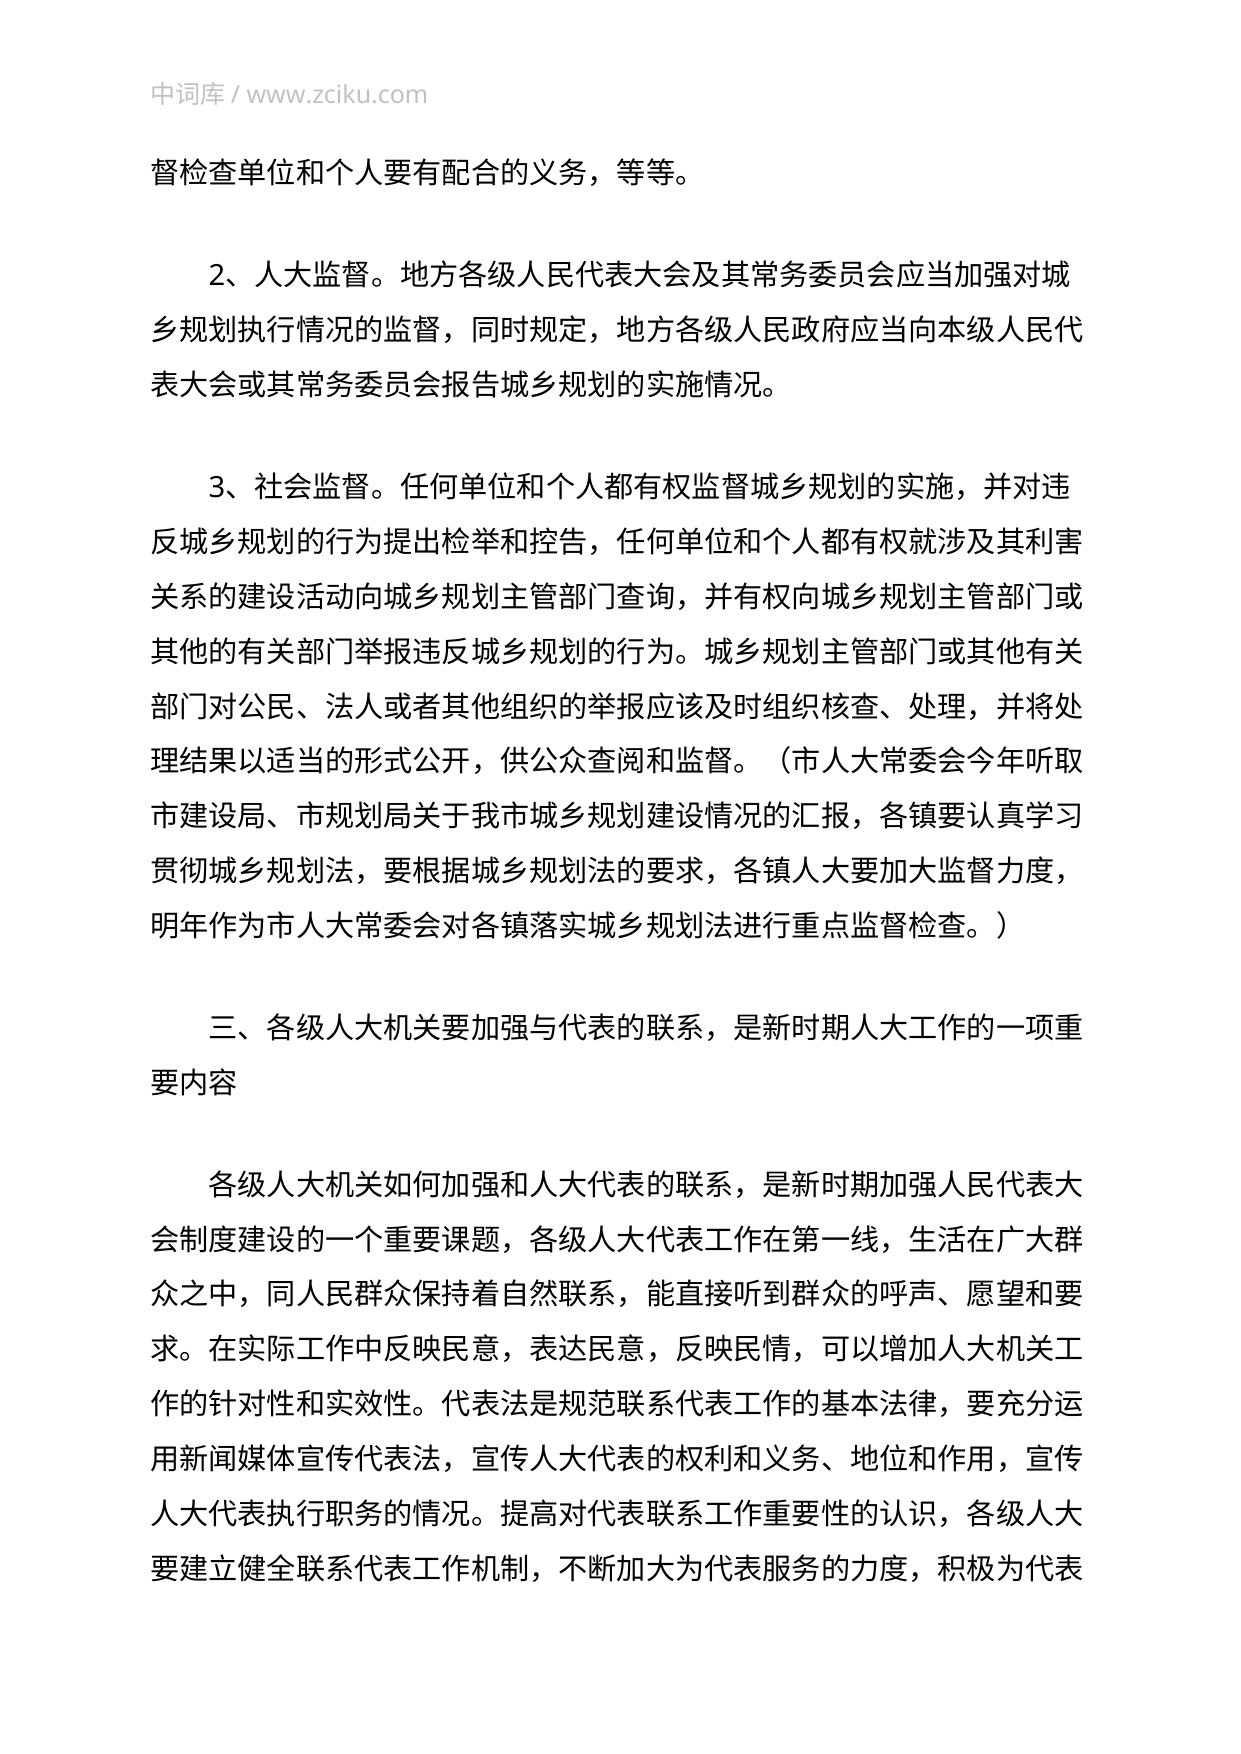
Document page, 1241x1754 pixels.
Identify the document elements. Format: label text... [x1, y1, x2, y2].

text 三、各级人大机关要加强与代表的联系，是新时期人大工作的一项重要内容 [150, 1004, 1090, 1102]
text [150, 150, 1090, 192]
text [150, 1161, 1090, 1588]
text 3、社会监督。任何单位和个人都有权监督城乡规划的实施，并对违反城乡规划的行为提出检举和控告，任何单位和个人都有权就涉及其利害关系的建设活动向城乡规划主管部门查询，并有权向城乡规划主管部门或其他的有关部门举报违反城乡规划的行为。城乡规划主管部门或其他有关部门对公民、法人或者其他组织的举报应该及时组织核查、处理，并将处理结果以适当的形式公开，供公众查阅和监督。（市人大常委会今年听取市建设局、市规划局关于我市城乡规划建设情况的汇报，各镇要认真学习贯彻城乡规划法，要根据城乡规划法的要求，各镇人大要加大监督力度，明年作为市人大常委会对各镇落实城乡规划法进行重点监督检查。） [150, 463, 1090, 945]
text 2、人大监督。地方各级人民代表大会及其常务委员会应当加强对城乡规划执行情况的监督，同时规定，地方各级人民政府应当向本级人民代表大会或其常务委员会报告城乡规划的实施情况。 [150, 252, 1090, 404]
